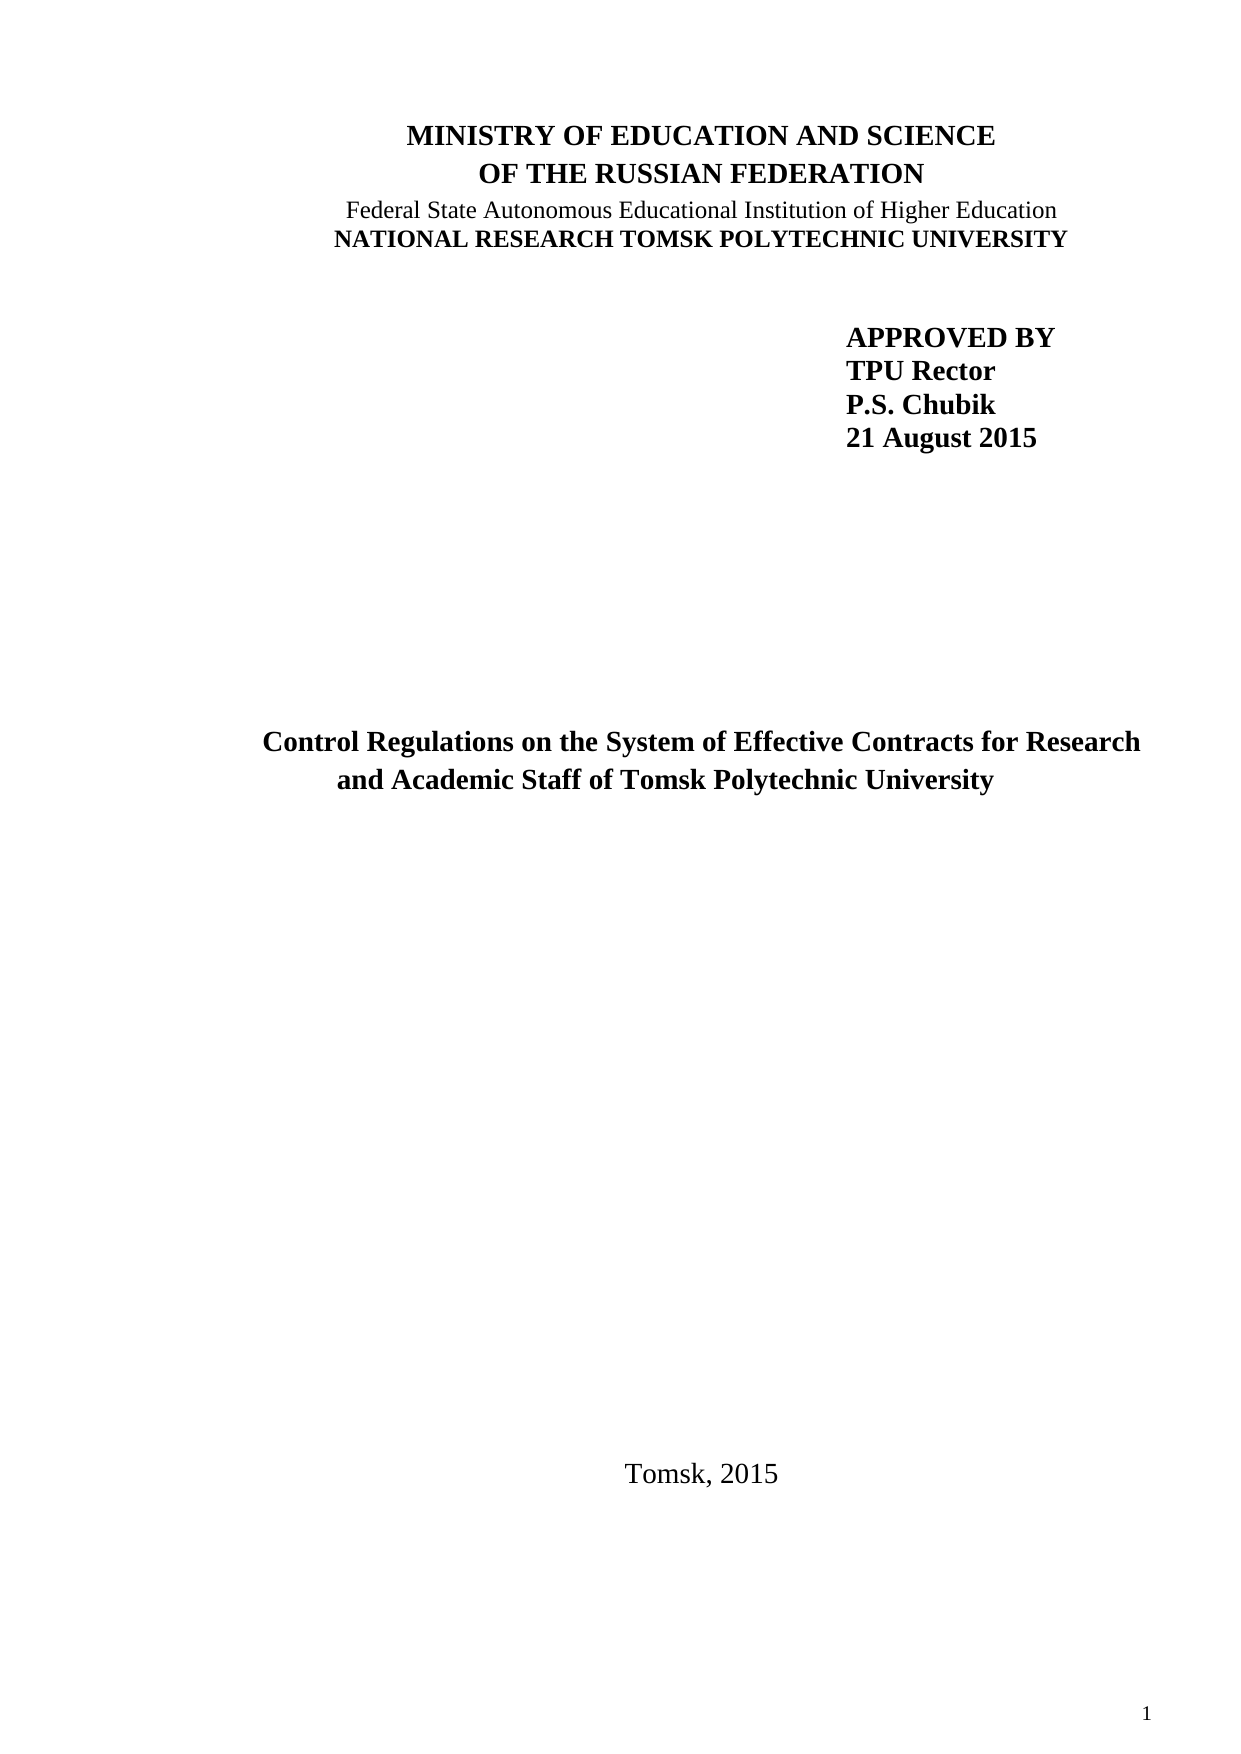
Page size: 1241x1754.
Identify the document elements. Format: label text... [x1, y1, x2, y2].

text Tomsk, 2015 [179, 1456, 1152, 1489]
text P.S. Chubik [774, 387, 1152, 420]
text Federal State Autonomous Educational Institution of Higher Education [179, 195, 1152, 224]
text TPU Rector [774, 353, 1152, 387]
text NATIONAL RESEARCH TOMSK POLYTECHNIC UNIVERSITY [179, 224, 1152, 253]
text APPROVED BY [774, 320, 1152, 353]
text Control Regulations on the System of Effective Contracts for Research and Academic Staff of Tomsk Polytechnic University [179, 724, 1152, 796]
text OF THE RUSSIAN FEDERATION [179, 157, 1152, 190]
text MINISTRY OF EDUCATION AND SCIENCE [179, 118, 1152, 152]
text 21 August 2015 [774, 420, 1152, 454]
